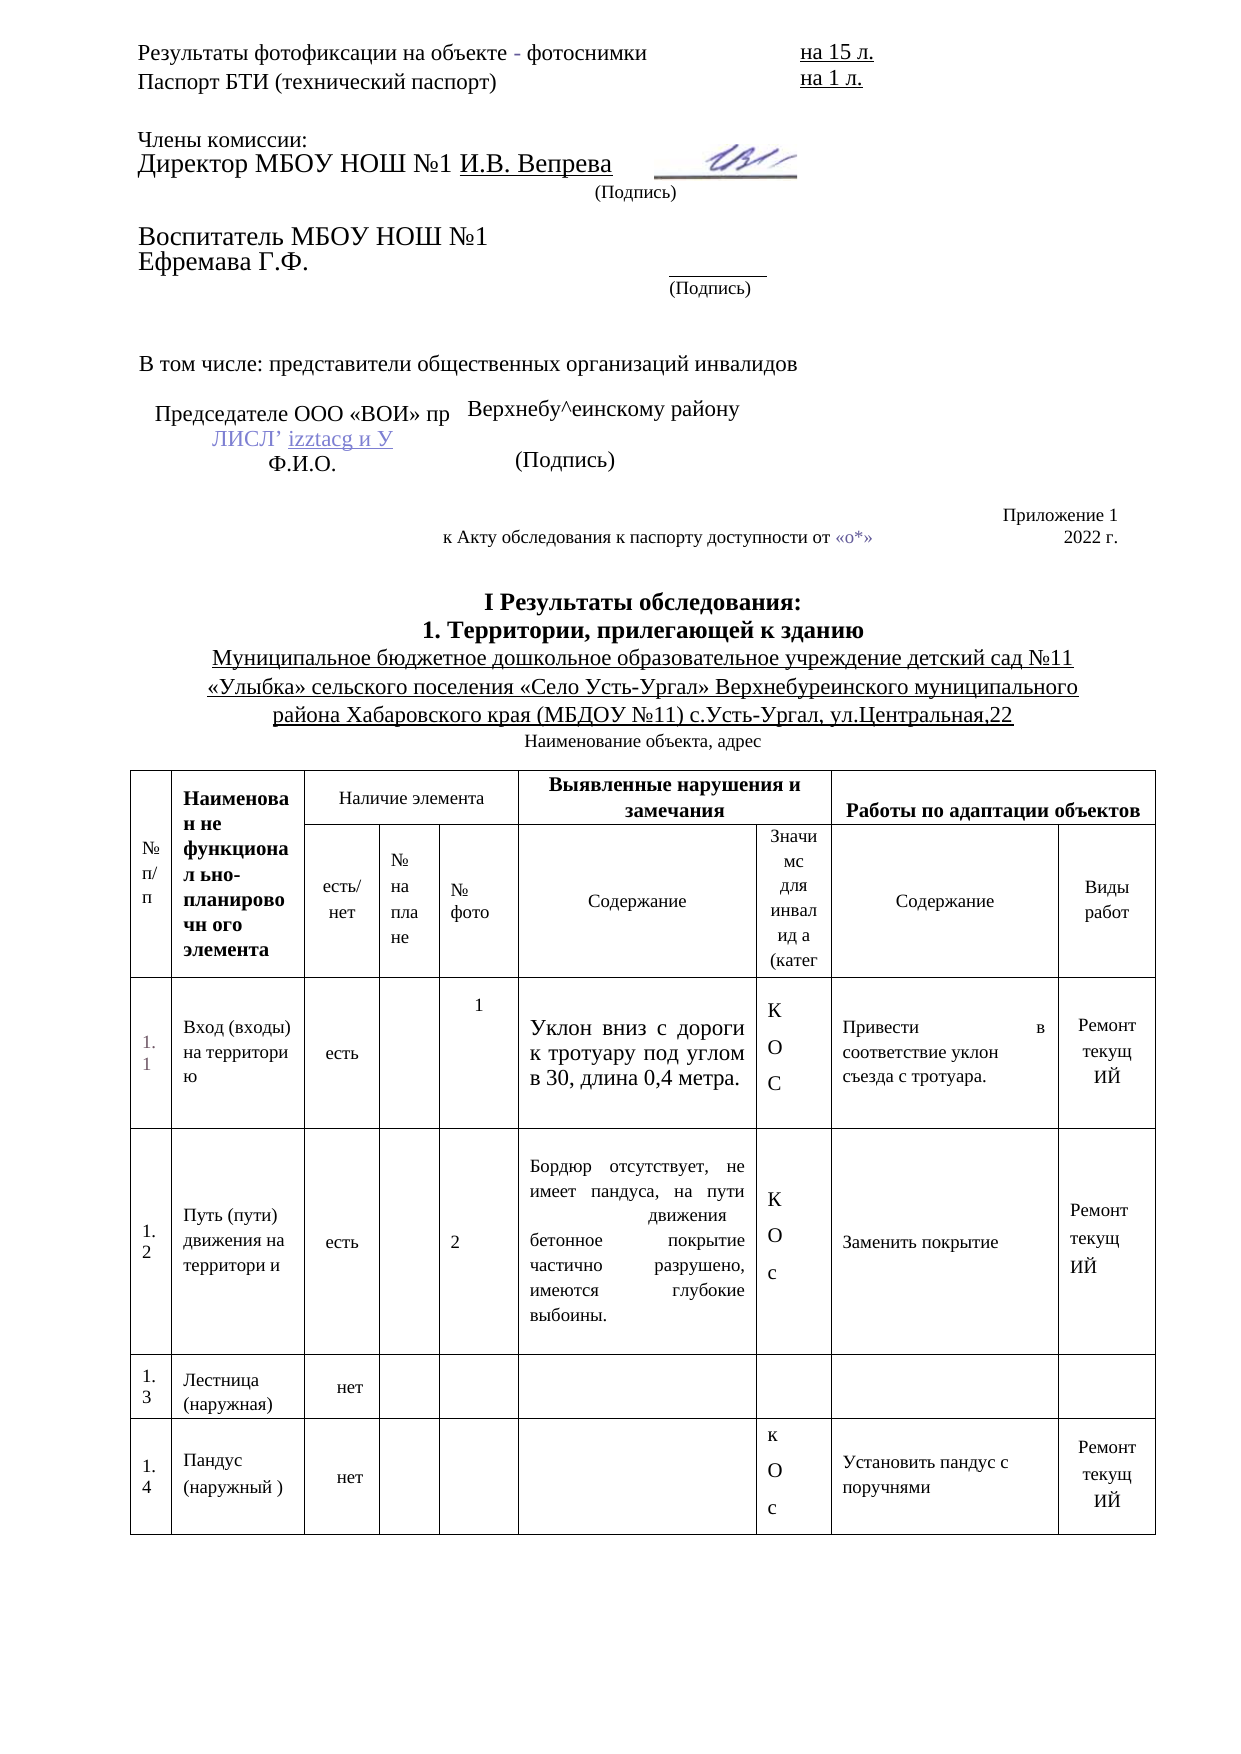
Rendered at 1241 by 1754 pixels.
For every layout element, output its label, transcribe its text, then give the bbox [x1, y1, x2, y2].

table_cell Лестница (наружная) [172, 1355, 304, 1418]
picture [654, 144, 798, 181]
table_cell 1.2 [131, 1129, 171, 1354]
table_cell Бордюр отсутствует, не имеет пандуса, на пути движения бетонное покрытие частично разрушено, имеются глубокие выбоины. [519, 1129, 756, 1354]
table_cell [757, 1355, 831, 1418]
table_cell есть [305, 1129, 379, 1354]
table_cell К О С [757, 978, 831, 1128]
table_header Наименован не функционал ьно- планировочн ого элемента [172, 771, 304, 977]
table_cell 1.4 [131, 1419, 171, 1534]
table_cell 2 [440, 1129, 518, 1354]
table_cell Привести в соответствие уклон съезда с тротуара. [832, 978, 1058, 1128]
table_cell 1.1 [131, 978, 171, 1128]
table_header Работы по адаптации объектов [832, 771, 1155, 824]
table_cell [440, 1419, 518, 1534]
table_cell Значимс для инвалид а (категория) [757, 825, 831, 977]
text Наименование объекта, адрес [130, 730, 1155, 752]
table_cell нет [305, 1355, 379, 1418]
table_cell Ремонт текущ ИЙ [1059, 978, 1155, 1128]
table_cell [440, 1355, 518, 1418]
table_cell [1059, 1355, 1155, 1418]
table_cell Вход (входы) на территори ю [172, 978, 304, 1128]
text Приложение 1 [130, 504, 1118, 526]
table_cell нет [305, 1419, 379, 1534]
table_cell [380, 1129, 439, 1354]
table_cell 1.3 [131, 1355, 171, 1418]
table_cell К О с [757, 1129, 831, 1354]
table_cell № на плане [380, 825, 439, 977]
table_cell Заменить покрытие [832, 1129, 1058, 1354]
table_cell [832, 1355, 1058, 1418]
table_cell Ремонт текущ ИЙ [1059, 1129, 1155, 1354]
text Муниципальное бюджетное дошкольное образовательное учреждение детский сад №11 «Улыбка» сельского поселения «Село Усть-Ургал» Верхнебуреинского муниципального района Хабаровского края (МБДОУ №11) с.Усть-Ургал, ул.Центральная,22 [130, 644, 1155, 728]
table_cell [519, 1355, 756, 1418]
table_cell [519, 1419, 756, 1534]
table_cell [380, 1355, 439, 1418]
table_header № п/п [131, 771, 171, 977]
table_cell Виды работ [1059, 825, 1155, 977]
table_cell есть/ нет [305, 825, 379, 977]
table_cell Уклон вниз с дороги к тротуару под углом в 30, длина 0,4 метра. [519, 978, 756, 1128]
table_cell Пандус (наружный ) [172, 1419, 304, 1534]
table_cell Путь (пути) движения на территори и [172, 1129, 304, 1354]
table_header Наличие элемента [305, 771, 518, 824]
table_cell Ремонт текущ ИЙ [1059, 1419, 1155, 1534]
text I Результаты обследования: 1. Территории, прилегающей к зданию [130, 587, 1155, 644]
table_cell Содержание [519, 825, 756, 977]
table_cell [380, 978, 439, 1128]
table_cell Установить пандус с поручнями [832, 1419, 1058, 1534]
table_header Выявленные нарушения и замечания [519, 771, 831, 824]
table_cell Содержание [832, 825, 1058, 977]
text к Акту обследования к паспорту доступности от «о*» 2022 г. [130, 526, 1118, 547]
table_cell № фото [440, 825, 518, 977]
table_cell 1 [440, 978, 518, 1128]
table_cell к О с [757, 1419, 831, 1534]
table_cell [380, 1419, 439, 1534]
table_cell есть [305, 978, 379, 1128]
